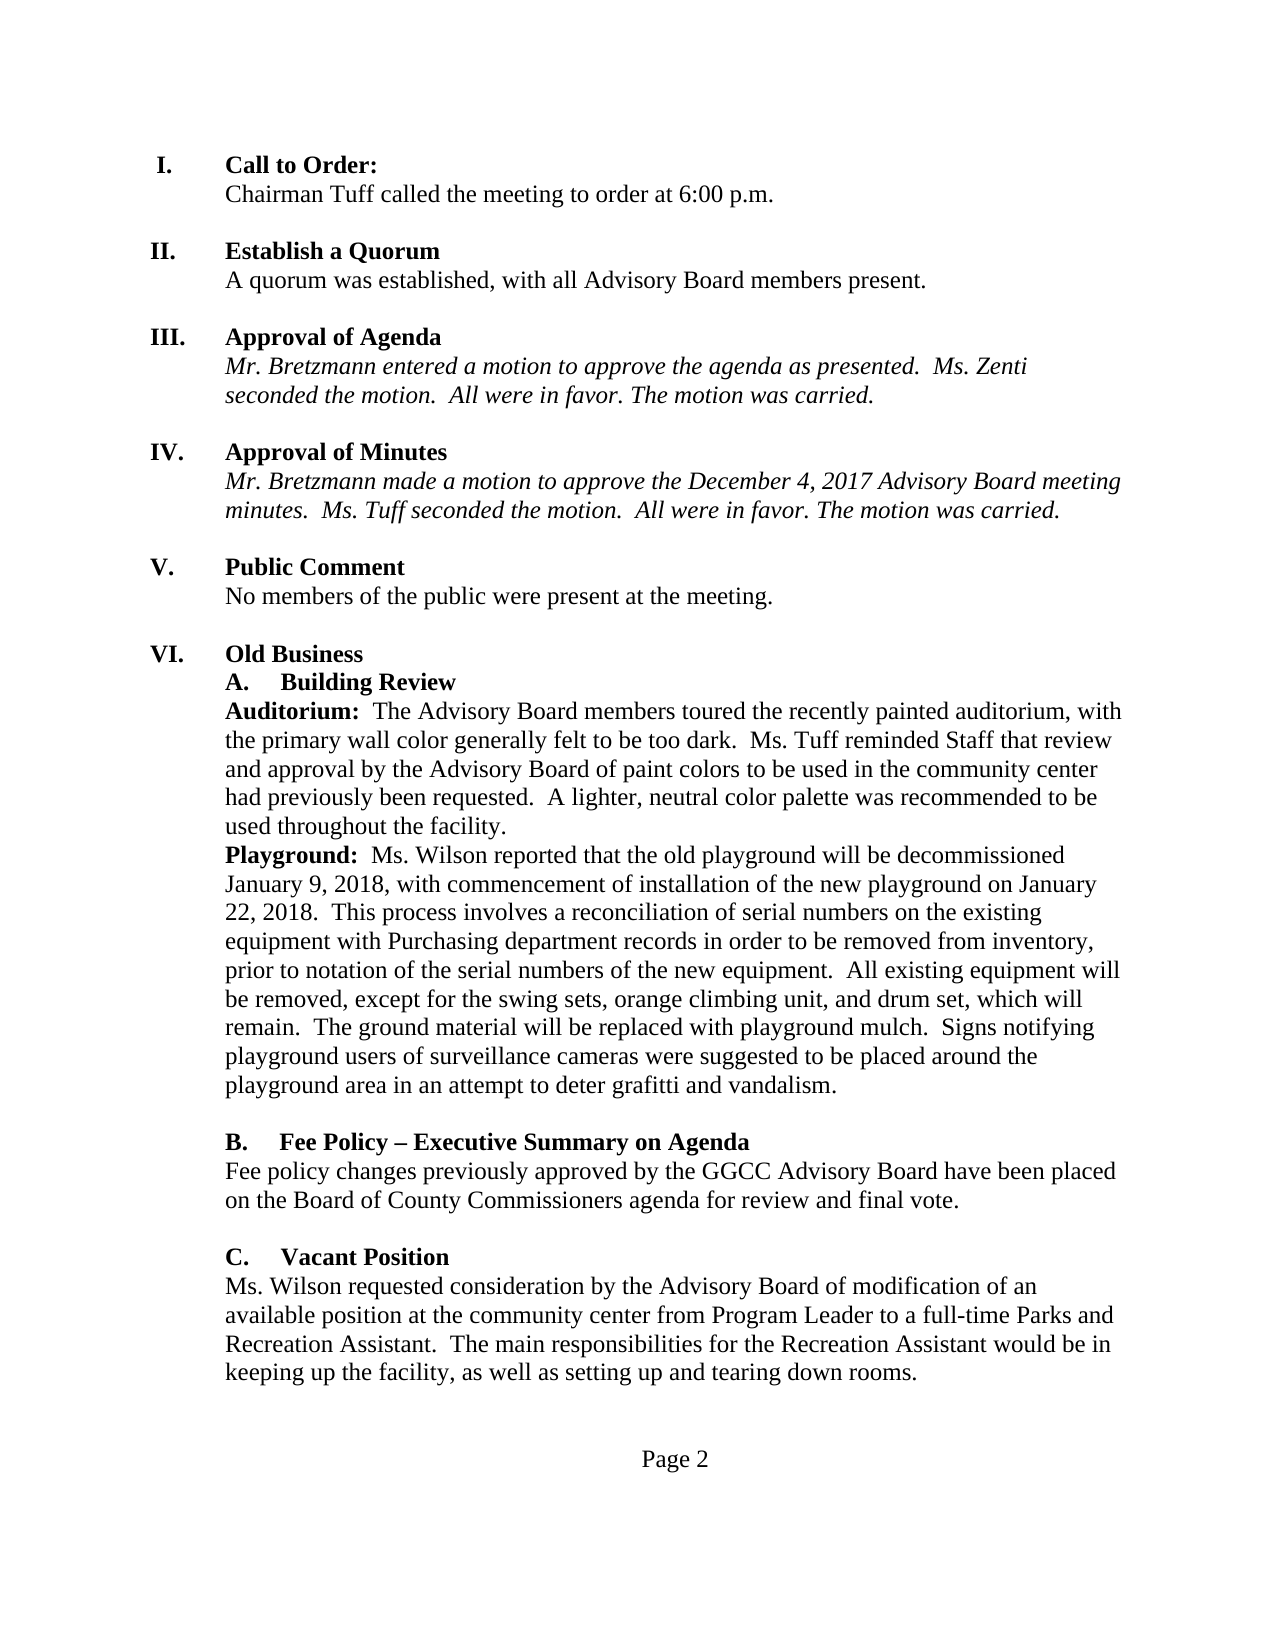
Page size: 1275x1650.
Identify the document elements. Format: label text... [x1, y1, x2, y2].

text V. Public Comment [150, 552, 1125, 581]
text A. Building Review [150, 667, 1125, 696]
text Auditorium: The Advisory Board members toured the recently painted auditorium, with the primary wall color generally felt to be too dark. Ms. Tuff reminded Staff that review and approval by the Advisory Board of paint colors to be used in the community center had previously been requested. A lighter, neutral color palette was recommended to be used throughout the facility. [225, 696, 1125, 840]
text A quorum was established, with all Advisory Board members present. [150, 265, 1125, 294]
text Page 2 [225, 1444, 1125, 1472]
text Mr. Bretzmann made a motion to approve the December 4, 2017 Advisory Board meeting minutes. Ms. Tuff seconded the motion. All were in favor. The motion was carried. [225, 466, 1125, 524]
text III. Approval of Agenda [150, 322, 1125, 351]
text Fee policy changes previously approved by the GGCC Advisory Board have been placed on the Board of County Commissioners agenda for review and final vote. [225, 1156, 1125, 1214]
text II. Establish a Quorum [150, 236, 1125, 265]
text No members of the public were present at the meeting. [150, 581, 1125, 610]
text IV. Approval of Minutes [150, 437, 1125, 466]
text Ms. Wilson requested consideration by the Advisory Board of modification of an available position at the community center from Program Leader to a full-time Parks and Recreation Assistant. The main responsibilities for the Recreation Assistant would be in keeping up the facility, as well as setting up and tearing down rooms. [225, 1271, 1125, 1386]
text Mr. Bretzmann entered a motion to approve the agenda as presented. Ms. Zenti seconded the motion. All were in favor. The motion was carried. [225, 351, 1125, 409]
text B. Fee Policy – Executive Summary on Agenda [150, 1127, 1125, 1156]
text I. Call to Order: [150, 150, 1125, 179]
text C. Vacant Position [150, 1242, 1125, 1271]
text VI. Old Business [150, 639, 1125, 667]
text Playground: Ms. Wilson reported that the old playground will be decommissioned January 9, 2018, with commencement of installation of the new playground on January 22, 2018. This process involves a reconciliation of serial numbers on the existing equipment with Purchasing department records in order to be removed from inventory, prior to notation of the serial numbers of the new equipment. All existing equipment will be removed, except for the swing sets, orange climbing unit, and drum set, which will remain. The ground material will be replaced with playground mulch. Signs notifying playground users of surveillance cameras were suggested to be placed around the playground area in an attempt to deter grafitti and vandalism. [225, 840, 1125, 1099]
text Chairman Tuff called the meeting to order at 6:00 p.m. [150, 179, 1125, 207]
